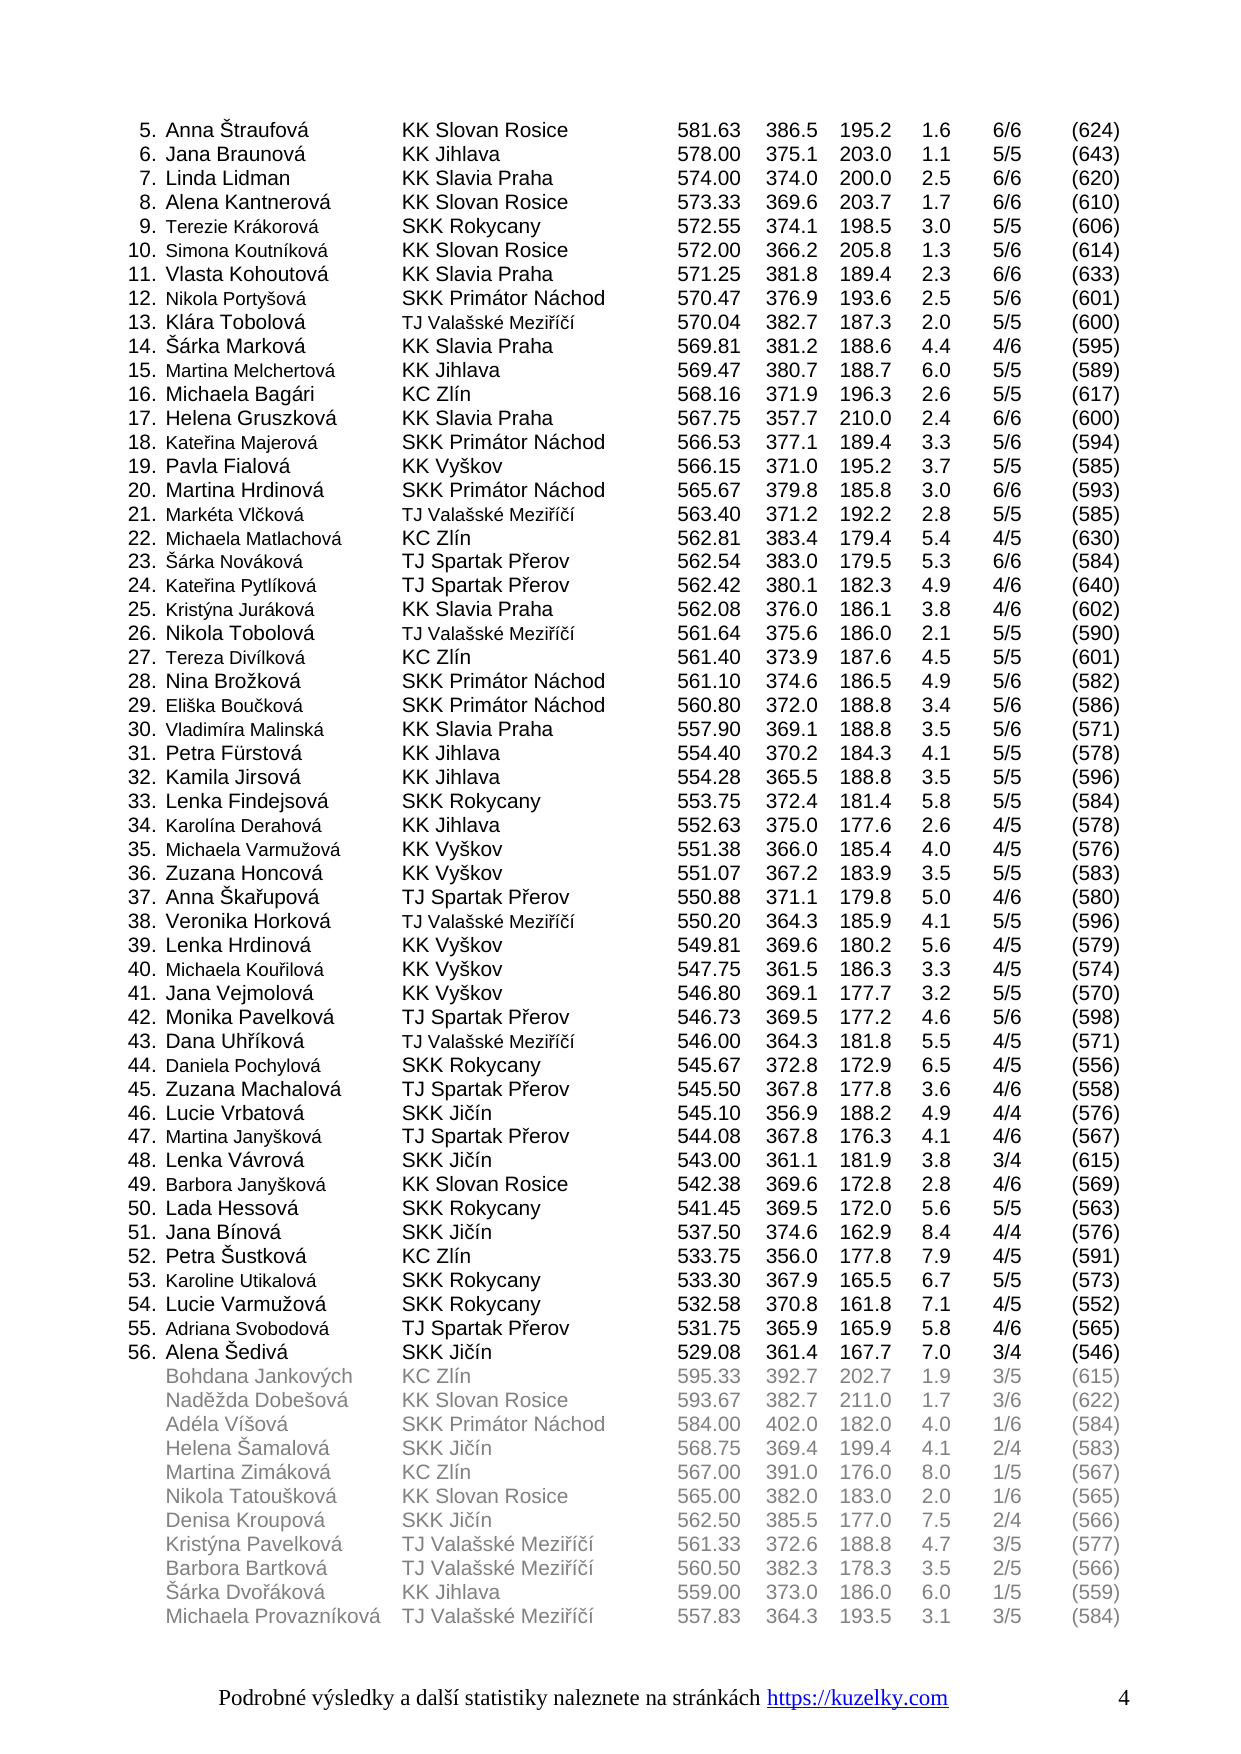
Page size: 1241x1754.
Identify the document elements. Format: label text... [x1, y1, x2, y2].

text 23. Šárka Nováková TJ Spartak Přerov 562.54 383.0 179.5 5.3 6/6 (584) [106, 549, 1134, 573]
text Denisa Kroupová SKK Jičín 562.50 385.5 177.0 7.5 2/4 (566) [106, 1508, 1134, 1532]
text 8. Alena Kantnerová KK Slovan Rosice 573.33 369.6 203.7 1.7 6/6 (610) [106, 190, 1134, 214]
text 6. Jana Braunová KK Jihlava 578.00 375.1 203.0 1.1 5/5 (643) [106, 142, 1134, 166]
text 33. Lenka Findejsová SKK Rokycany 553.75 372.4 181.4 5.8 5/5 (584) [106, 789, 1134, 813]
text 48. Lenka Vávrová SKK Jičín 543.00 361.1 181.9 3.8 3/4 (615) [106, 1148, 1134, 1172]
text 54. Lucie Varmužová SKK Rokycany 532.58 370.8 161.8 7.1 4/5 (552) [106, 1292, 1134, 1316]
text 50. Lada Hessová SKK Rokycany 541.45 369.5 172.0 5.6 5/5 (563) [106, 1196, 1134, 1220]
text 49. Barbora Janyšková KK Slovan Rosice 542.38 369.6 172.8 2.8 4/6 (569) [106, 1172, 1134, 1196]
text Michaela Provazníková TJ Valašské Meziříčí 557.83 364.3 193.5 3.1 3/5 (584) [106, 1603, 1134, 1627]
text 40. Michaela Kouřilová KK Vyškov 547.75 361.5 186.3 3.3 4/5 (574) [106, 957, 1134, 981]
text 9. Terezie Krákorová SKK Rokycany 572.55 374.1 198.5 3.0 5/5 (606) [106, 214, 1134, 238]
text 38. Veronika Horková TJ Valašské Meziříčí 550.20 364.3 185.9 4.1 5/5 (596) [106, 909, 1134, 933]
text Kristýna Pavelková TJ Valašské Meziříčí 561.33 372.6 188.8 4.7 3/5 (577) [106, 1532, 1134, 1556]
text Adéla Víšová SKK Primátor Náchod 584.00 402.0 182.0 4.0 1/6 (584) [106, 1412, 1134, 1436]
text 43. Dana Uhříková TJ Valašské Meziříčí 546.00 364.3 181.8 5.5 4/5 (571) [106, 1028, 1134, 1052]
text Bohdana Jankových KC Zlín 595.33 392.7 202.7 1.9 3/5 (615) [106, 1364, 1134, 1388]
text 35. Michaela Varmužová KK Vyškov 551.38 366.0 185.4 4.0 4/5 (576) [106, 837, 1134, 861]
text 18. Kateřina Majerová SKK Primátor Náchod 566.53 377.1 189.4 3.3 5/6 (594) [106, 429, 1134, 453]
text 53. Karoline Utikalová SKK Rokycany 533.30 367.9 165.5 6.7 5/5 (573) [106, 1268, 1134, 1292]
text 15. Martina Melchertová KK Jihlava 569.47 380.7 188.7 6.0 5/5 (589) [106, 358, 1134, 382]
text 28. Nina Brožková SKK Primátor Náchod 561.10 374.6 186.5 4.9 5/6 (582) [106, 669, 1134, 693]
text 32. Kamila Jirsová KK Jihlava 554.28 365.5 188.8 3.5 5/5 (596) [106, 765, 1134, 789]
text 37. Anna Škařupová TJ Spartak Přerov 550.88 371.1 179.8 5.0 4/6 (580) [106, 885, 1134, 909]
text 31. Petra Fürstová KK Jihlava 554.40 370.2 184.3 4.1 5/5 (578) [106, 741, 1134, 765]
text 21. Markéta Vlčková TJ Valašské Meziříčí 563.40 371.2 192.2 2.8 5/5 (585) [106, 501, 1134, 525]
text 13. Klára Tobolová TJ Valašské Meziříčí 570.04 382.7 187.3 2.0 5/5 (600) [106, 310, 1134, 334]
text 51. Jana Bínová SKK Jičín 537.50 374.6 162.9 8.4 4/4 (576) [106, 1220, 1134, 1244]
text Helena Šamalová SKK Jičín 568.75 369.4 199.4 4.1 2/4 (583) [106, 1436, 1134, 1460]
text 19. Pavla Fialová KK Vyškov 566.15 371.0 195.2 3.7 5/5 (585) [106, 453, 1134, 477]
text 14. Šárka Marková KK Slavia Praha 569.81 381.2 188.6 4.4 4/6 (595) [106, 334, 1134, 358]
text 5. Anna Štraufová KK Slovan Rosice 581.63 386.5 195.2 1.6 6/6 (624) [106, 118, 1134, 142]
text 24. Kateřina Pytlíková TJ Spartak Přerov 562.42 380.1 182.3 4.9 4/6 (640) [106, 573, 1134, 597]
text Barbora Bartková TJ Valašské Meziříčí 560.50 382.3 178.3 3.5 2/5 (566) [106, 1556, 1134, 1579]
text 25. Kristýna Juráková KK Slavia Praha 562.08 376.0 186.1 3.8 4/6 (602) [106, 597, 1134, 621]
text 56. Alena Šedivá SKK Jičín 529.08 361.4 167.7 7.0 3/4 (546) [106, 1340, 1134, 1364]
text 41. Jana Vejmolová KK Vyškov 546.80 369.1 177.7 3.2 5/5 (570) [106, 981, 1134, 1004]
text 16. Michaela Bagári KC Zlín 568.16 371.9 196.3 2.6 5/5 (617) [106, 382, 1134, 406]
text 22. Michaela Matlachová KC Zlín 562.81 383.4 179.4 5.4 4/5 (630) [106, 525, 1134, 549]
text 17. Helena Gruszková KK Slavia Praha 567.75 357.7 210.0 2.4 6/6 (600) [106, 406, 1134, 429]
text 11. Vlasta Kohoutová KK Slavia Praha 571.25 381.8 189.4 2.3 6/6 (633) [106, 262, 1134, 286]
text 55. Adriana Svobodová TJ Spartak Přerov 531.75 365.9 165.9 5.8 4/6 (565) [106, 1316, 1134, 1340]
text Šárka Dvořáková KK Jihlava 559.00 373.0 186.0 6.0 1/5 (559) [106, 1579, 1134, 1603]
text 27. Tereza Divílková KC Zlín 561.40 373.9 187.6 4.5 5/5 (601) [106, 645, 1134, 669]
text 7. Linda Lidman KK Slavia Praha 574.00 374.0 200.0 2.5 6/6 (620) [106, 166, 1134, 190]
text Martina Zimáková KC Zlín 567.00 391.0 176.0 8.0 1/5 (567) [106, 1460, 1134, 1484]
text 29. Eliška Boučková SKK Primátor Náchod 560.80 372.0 188.8 3.4 5/6 (586) [106, 693, 1134, 717]
text 47. Martina Janyšková TJ Spartak Přerov 544.08 367.8 176.3 4.1 4/6 (567) [106, 1124, 1134, 1148]
text Naděžda Dobešová KK Slovan Rosice 593.67 382.7 211.0 1.7 3/6 (622) [106, 1388, 1134, 1412]
text Nikola Tatoušková KK Slovan Rosice 565.00 382.0 183.0 2.0 1/6 (565) [106, 1484, 1134, 1508]
text 52. Petra Šustková KC Zlín 533.75 356.0 177.8 7.9 4/5 (591) [106, 1244, 1134, 1268]
text 39. Lenka Hrdinová KK Vyškov 549.81 369.6 180.2 5.6 4/5 (579) [106, 933, 1134, 957]
text 12. Nikola Portyšová SKK Primátor Náchod 570.47 376.9 193.6 2.5 5/6 (601) [106, 286, 1134, 310]
text 34. Karolína Derahová KK Jihlava 552.63 375.0 177.6 2.6 4/5 (578) [106, 813, 1134, 837]
text 30. Vladimíra Malinská KK Slavia Praha 557.90 369.1 188.8 3.5 5/6 (571) [106, 717, 1134, 741]
text 26. Nikola Tobolová TJ Valašské Meziříčí 561.64 375.6 186.0 2.1 5/5 (590) [106, 621, 1134, 645]
text 20. Martina Hrdinová SKK Primátor Náchod 565.67 379.8 185.8 3.0 6/6 (593) [106, 477, 1134, 501]
text 46. Lucie Vrbatová SKK Jičín 545.10 356.9 188.2 4.9 4/4 (576) [106, 1100, 1134, 1124]
text 45. Zuzana Machalová TJ Spartak Přerov 545.50 367.8 177.8 3.6 4/6 (558) [106, 1076, 1134, 1100]
text 42. Monika Pavelková TJ Spartak Přerov 546.73 369.5 177.2 4.6 5/6 (598) [106, 1004, 1134, 1028]
text 44. Daniela Pochylová SKK Rokycany 545.67 372.8 172.9 6.5 4/5 (556) [106, 1052, 1134, 1076]
text 36. Zuzana Honcová KK Vyškov 551.07 367.2 183.9 3.5 5/5 (583) [106, 861, 1134, 885]
text 10. Simona Koutníková KK Slovan Rosice 572.00 366.2 205.8 1.3 5/6 (614) [106, 238, 1134, 262]
